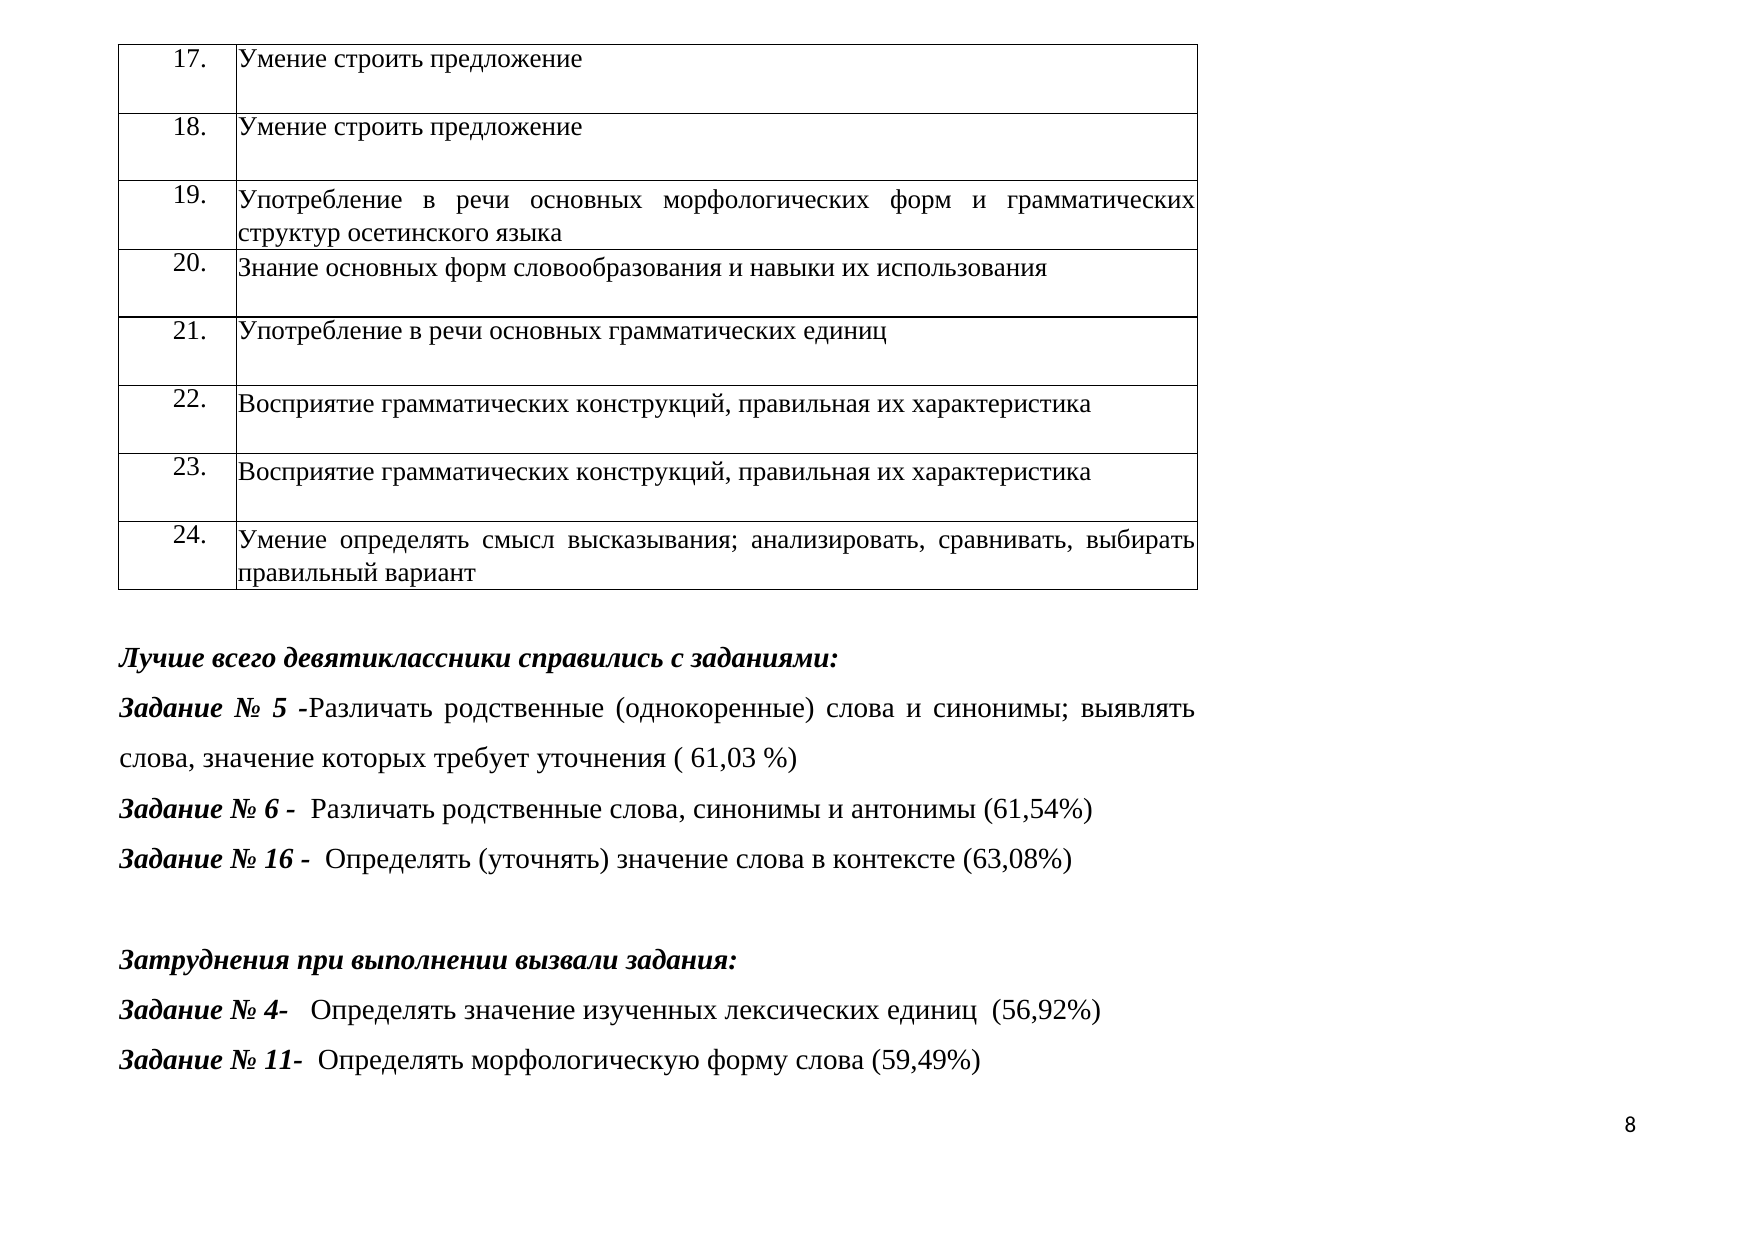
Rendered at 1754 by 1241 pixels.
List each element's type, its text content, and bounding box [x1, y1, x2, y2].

table_cell 19. [119, 181, 236, 248]
table_cell Употребление в речи основных грамматических единиц [237, 318, 1197, 384]
table_cell 22. [119, 386, 236, 452]
table_cell 23. [119, 454, 236, 521]
table_cell 17. [119, 45, 236, 112]
table_cell 18. [119, 114, 236, 180]
table_cell Восприятие грамматических конструкций, правильная их характеристика [237, 386, 1197, 452]
table_cell 21. [119, 318, 236, 384]
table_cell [118, 590, 1197, 1089]
table_cell 20. [119, 250, 236, 316]
table_cell Знание основных форм словообразования и навыки их использования [237, 250, 1197, 316]
table_cell Восприятие грамматических конструкций, правильная их характеристика [237, 454, 1197, 521]
table_cell Умение строить предложение [237, 45, 1197, 112]
table_cell 24. [119, 522, 236, 588]
table_cell Умение строить предложение [237, 114, 1197, 180]
table_cell Употребление в речи основных морфологических форм и грамматических структур осетинского языка [237, 181, 1197, 248]
table_cell Умение определять смысл высказывания; анализировать, сравнивать, выбирать правильный вариант [237, 522, 1197, 588]
